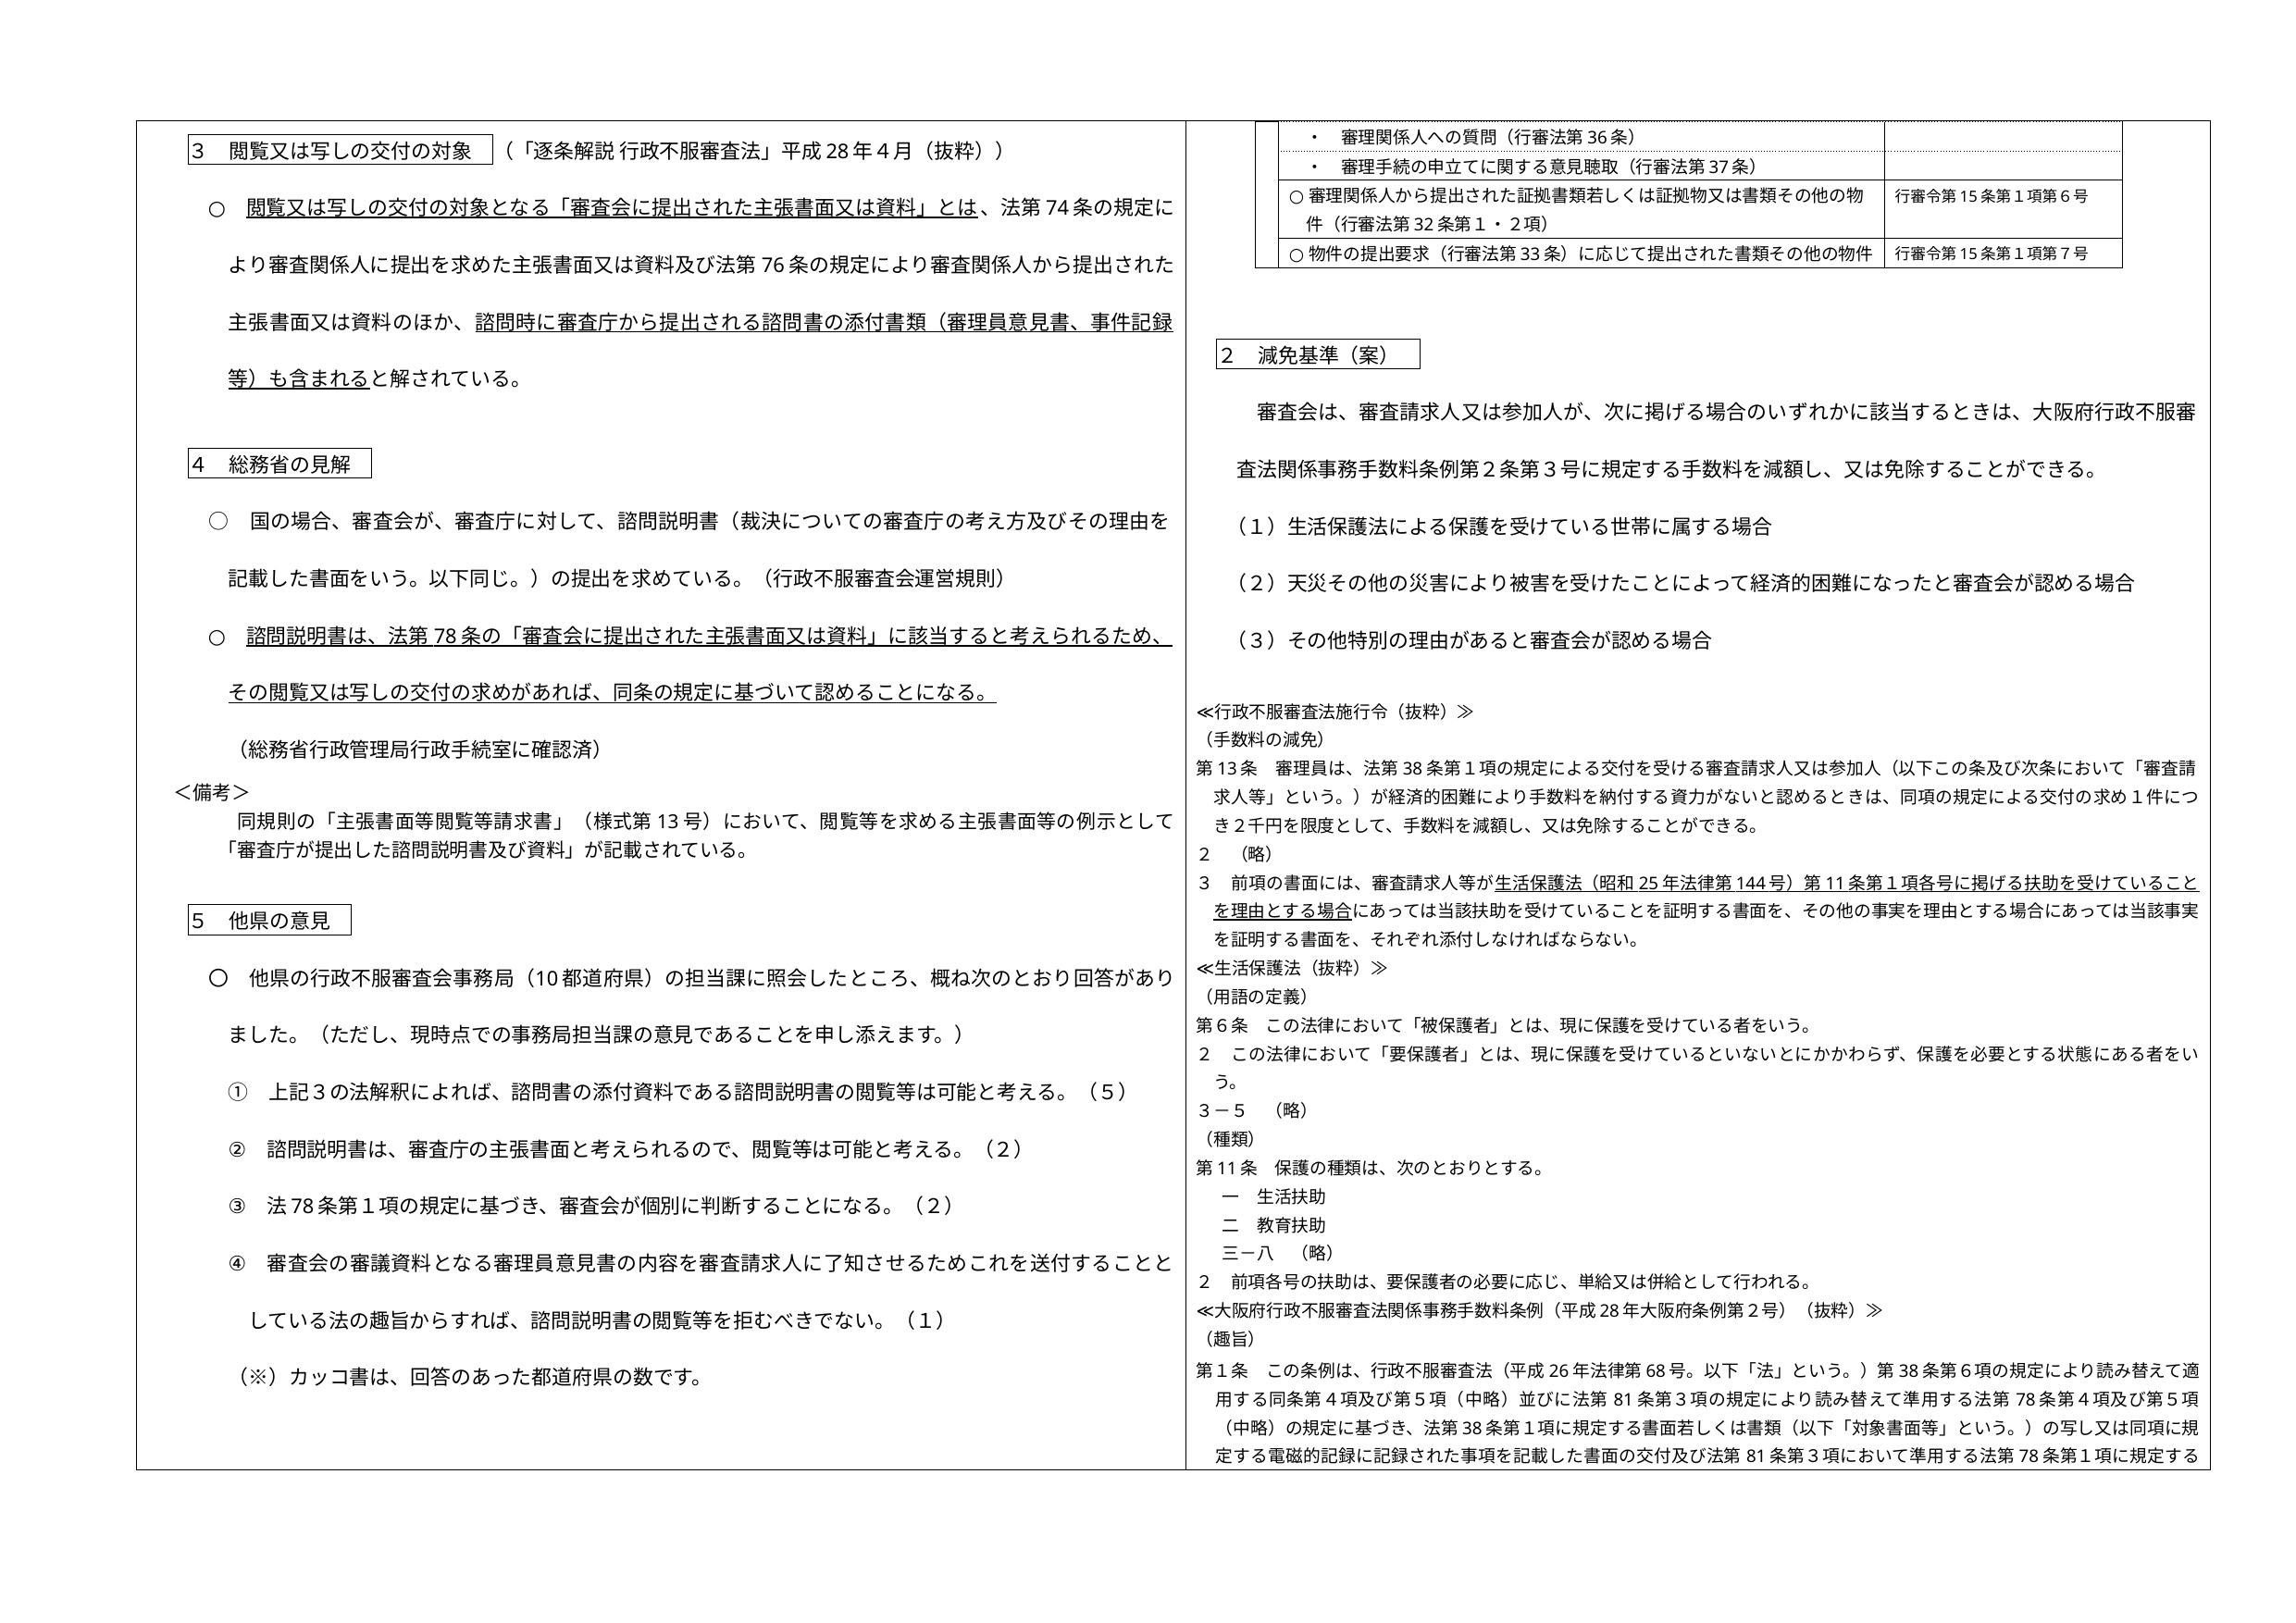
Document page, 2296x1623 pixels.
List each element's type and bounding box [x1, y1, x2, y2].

table_header [137, 121, 1185, 1469]
table_header [1186, 121, 2210, 1469]
